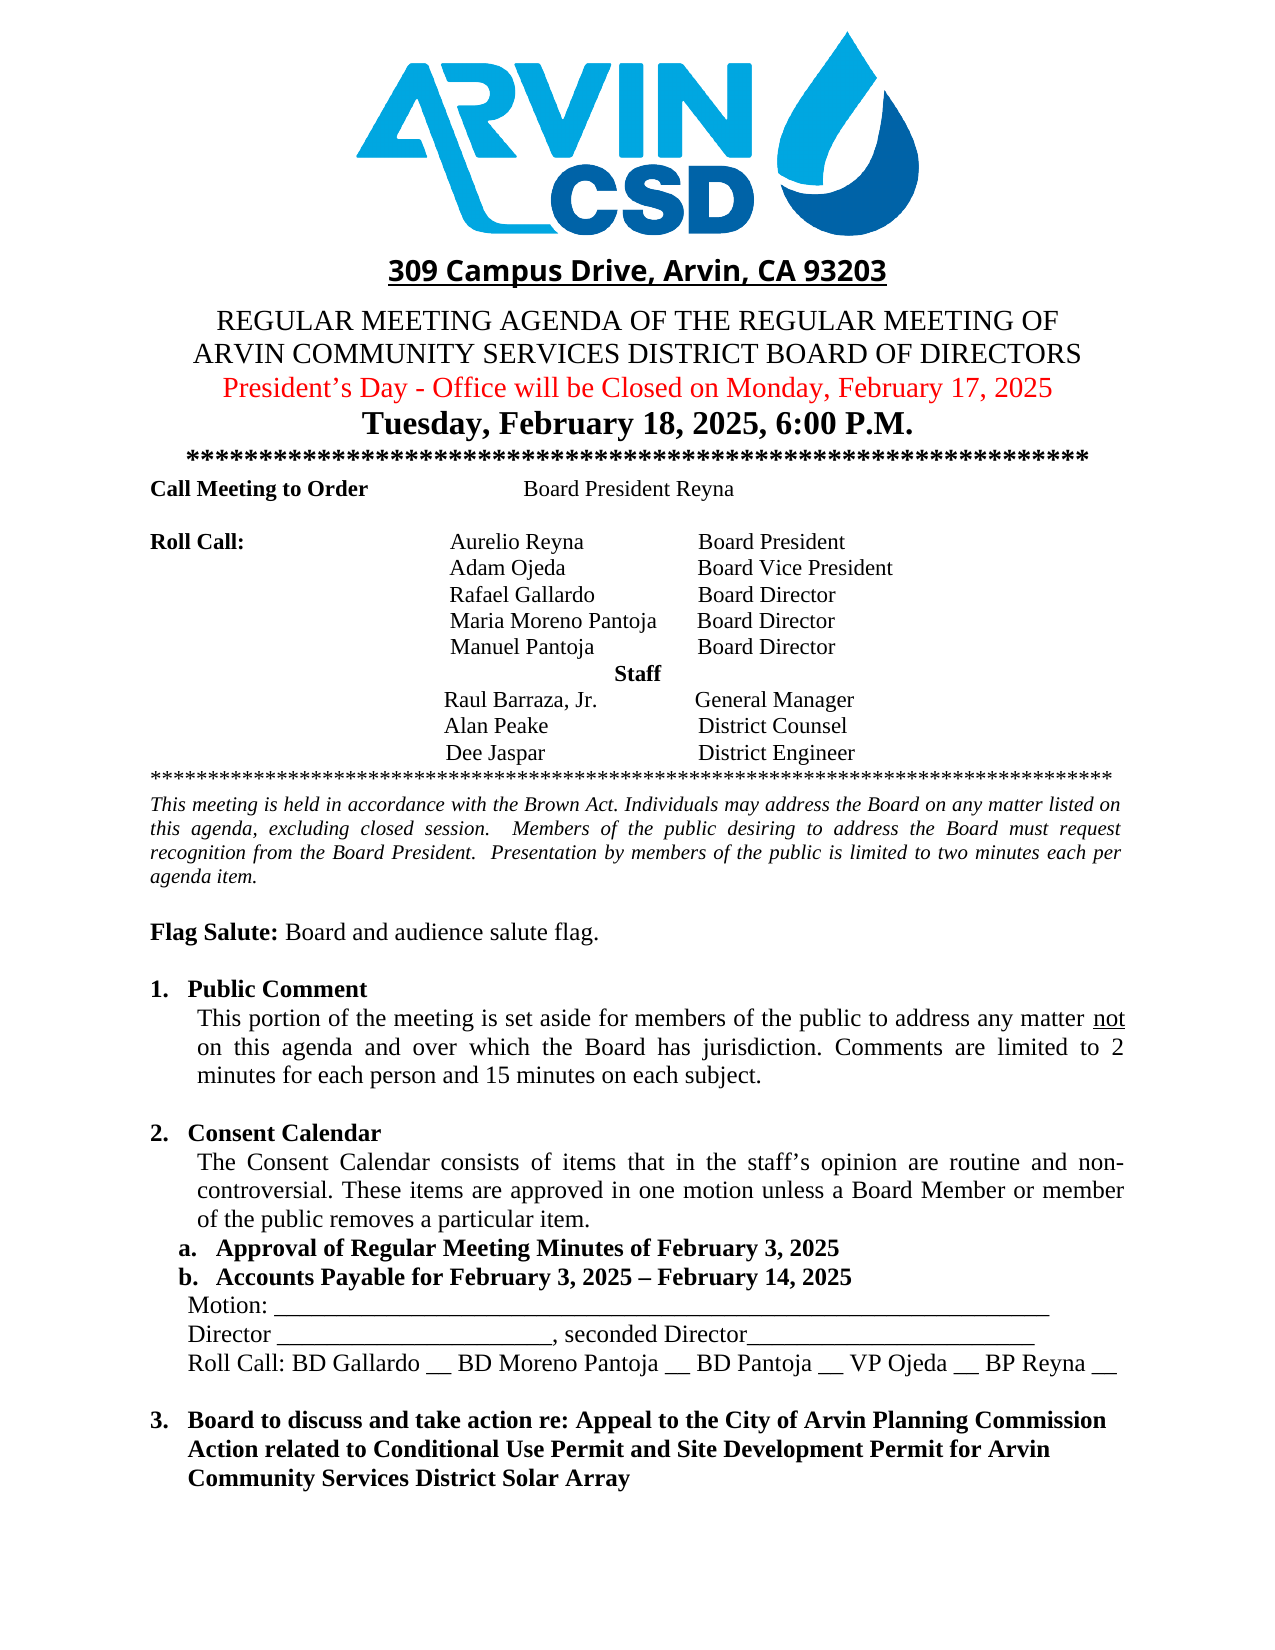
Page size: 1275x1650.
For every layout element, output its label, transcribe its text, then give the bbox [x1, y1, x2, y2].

text President’s Day - Office will be Closed on Monday, February 17, 2025 [150, 370, 1125, 403]
list Accounts Payable for February 3, 2025 – February 14, 2025 [178, 1262, 1125, 1290]
text Motion: ______________________________________________________________ [150, 1290, 1125, 1319]
text Flag Salute: Board and audience salute flag. [150, 917, 1125, 945]
text Dee Jaspar District Engineer [372, 739, 1125, 765]
list Approval of Regular Meeting Minutes of February 3, 2025 [178, 1233, 1125, 1262]
text Maria Moreno Pantoja Board Director [150, 607, 1125, 633]
list Board to discuss and take action re: Appeal to the City of Arvin Planning Commission Action related to Conditional Use Permit and Site Development Permit for Arvin Community Services District Solar Array [150, 1405, 1125, 1492]
text ************************************************************** [150, 442, 1125, 475]
text Manuel Pantoja Board Director [150, 633, 1125, 660]
text Rafael Gallardo Board Director [150, 581, 1125, 607]
text This portion of the meeting is set aside for members of the public to address any matter not on this agenda and over which the Board has jurisdiction. Comments are limited to 2 minutes for each person and 15 minutes on each subject. [197, 1003, 1125, 1089]
list Consent Calendar [150, 1118, 1125, 1147]
picture [356, 31, 919, 236]
text Roll Call: Aurelio Reyna Board President [150, 528, 1125, 554]
text Alan Peake District Counsel [150, 712, 1125, 739]
text ARVIN COMMUNITY SERVICES DISTRICT BOARD OF DIRECTORS [150, 336, 1125, 370]
text ************************************************************************************ [150, 765, 1125, 792]
text Tuesday, February 18, 2025, 6:00 P.M. [150, 403, 1125, 442]
text Raul Barraza, Jr. General Manager [150, 686, 1125, 712]
text 309 Campus Drive, Arvin, CA 93203 [150, 251, 1125, 290]
text This meeting is held in accordance with the Brown Act. Individuals may address the Board on any matter listed on this agenda, excluding closed session. Members of the public desiring to address the Board must request recognition from the Board President. Presentation by members of the public is limited to two minutes each per agenda item. [150, 792, 1125, 888]
text Director ______________________, seconded Director_______________________ [150, 1319, 1125, 1348]
text Staff [150, 660, 1125, 686]
text REGULAR MEETING AGENDA OF THE REGULAR MEETING OF [150, 303, 1125, 336]
text The Consent Calendar consists of items that in the staff’s opinion are routine and non-controversial. These items are approved in one motion unless a Board Member or member of the public removes a particular item. [197, 1147, 1125, 1233]
text Roll Call: BD Gallardo __ BD Moreno Pantoja __ BD Pantoja __ VP Ojeda __ BP Reyna __ [150, 1348, 1125, 1377]
list Public Comment [150, 974, 1125, 1003]
text Adam Ojeda Board Vice President [150, 554, 1125, 581]
text Call Meeting to Order Board President Reyna [150, 475, 1125, 502]
